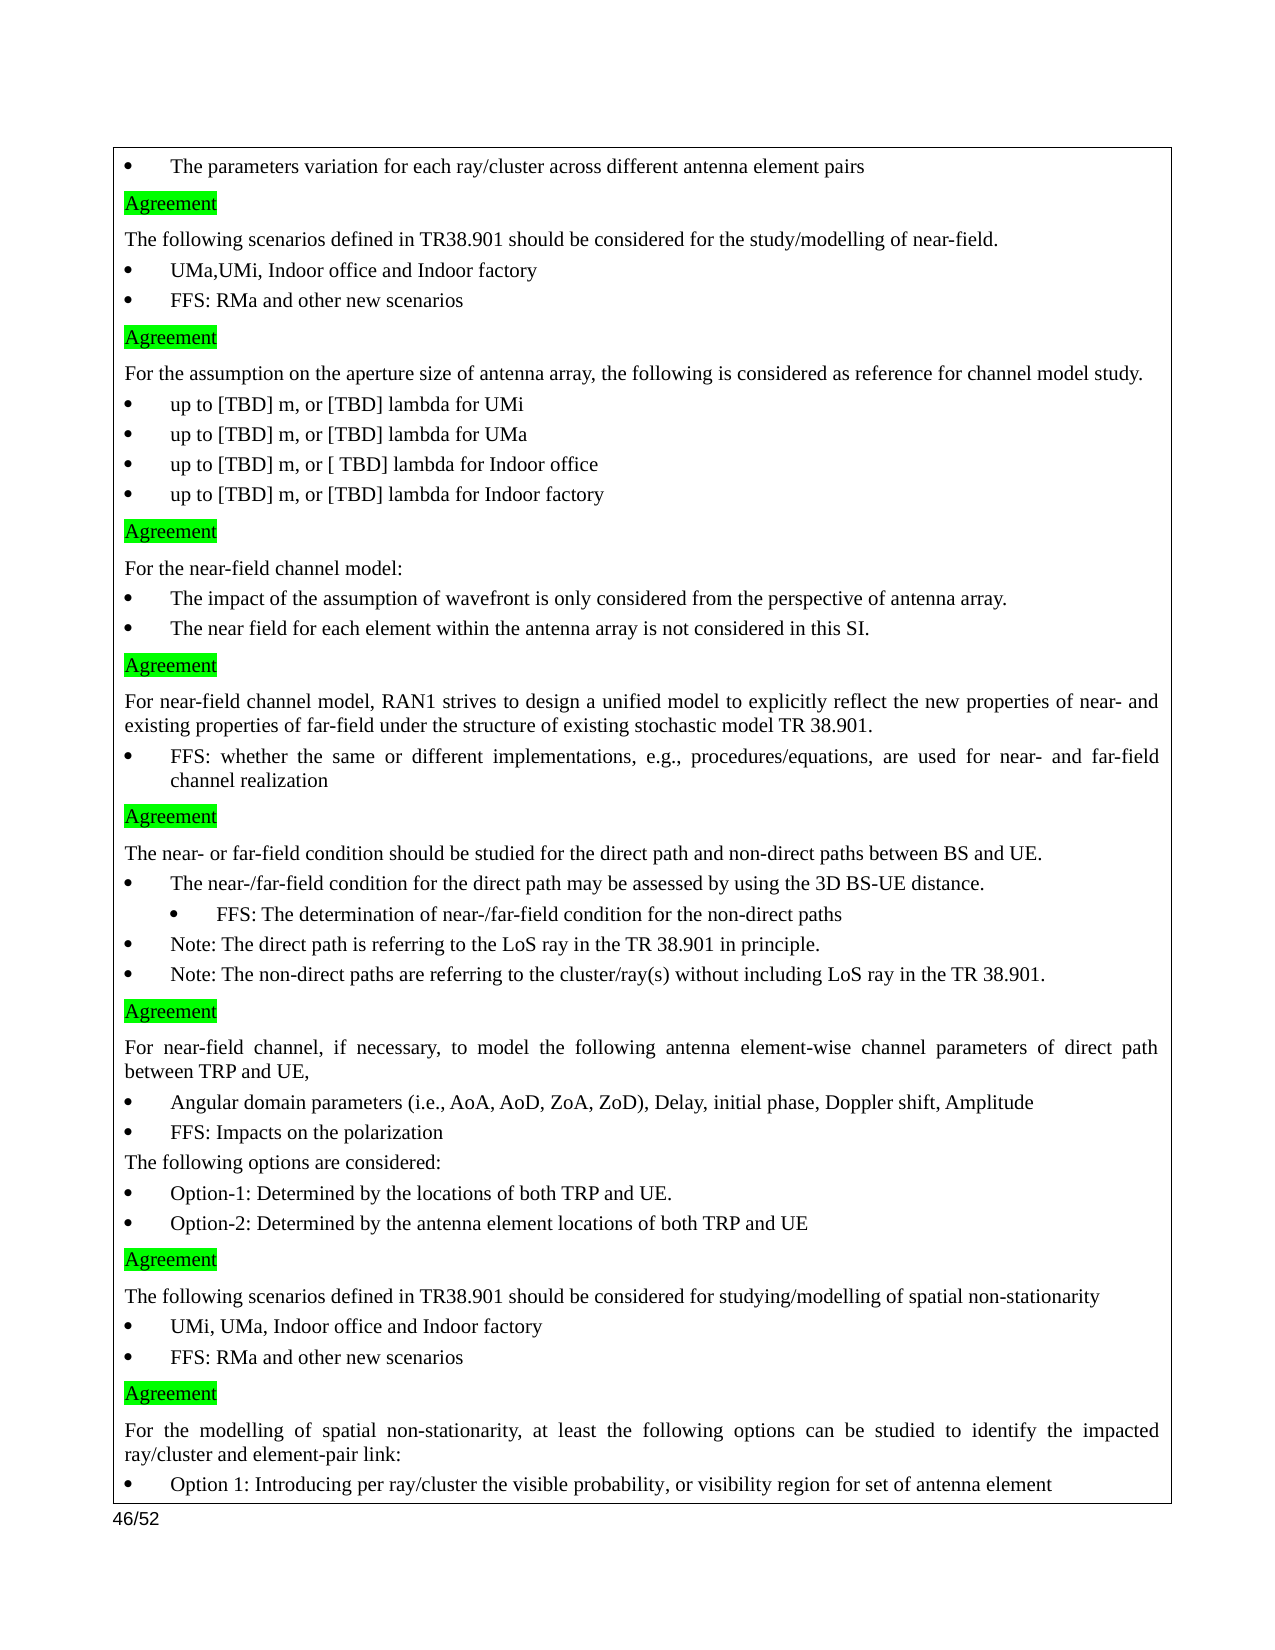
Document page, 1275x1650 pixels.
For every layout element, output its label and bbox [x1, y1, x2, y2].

table_header [114, 148, 1171, 1502]
